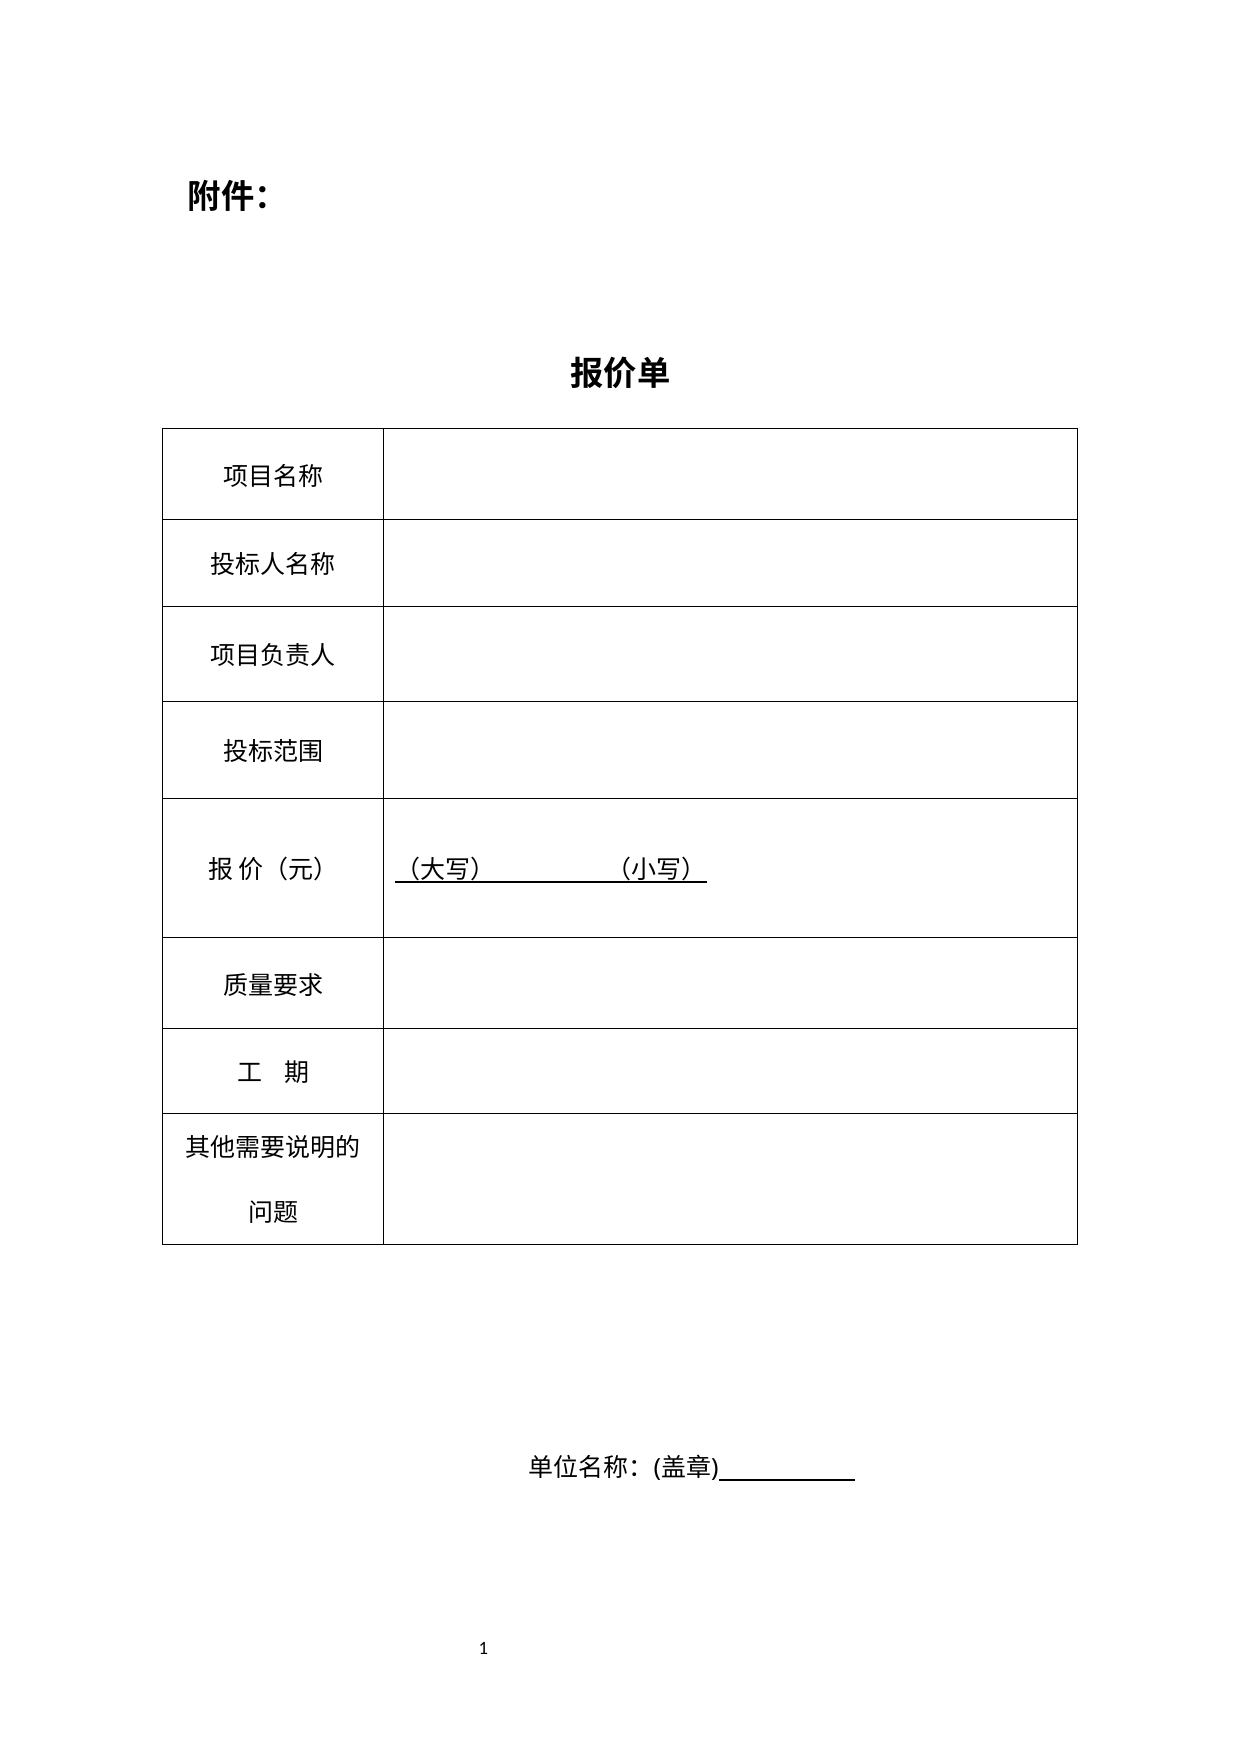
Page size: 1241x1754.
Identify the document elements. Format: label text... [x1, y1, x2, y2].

table_cell [384, 702, 1077, 798]
text 单位名称：(盖章) [187, 1433, 1053, 1498]
table_cell 报 价（元） [163, 799, 383, 937]
table_cell [384, 520, 1077, 606]
table_cell 工 期 [163, 1029, 383, 1112]
table_cell 质量要求 [163, 938, 383, 1028]
table_cell 投标范围 [163, 702, 383, 798]
table_cell 投标人名称 [163, 520, 383, 606]
table_cell [384, 938, 1077, 1028]
table_cell [384, 607, 1077, 701]
table_header [384, 429, 1077, 519]
text 附件： [187, 162, 1053, 227]
table_cell 其他需要说明的问题 [163, 1114, 383, 1243]
table_cell [384, 1114, 1077, 1243]
table_cell [384, 1029, 1077, 1112]
table_cell 项目负责人 [163, 607, 383, 701]
text 报价单 [187, 339, 1053, 404]
table_header 项目名称 [163, 429, 383, 519]
table_cell （大写） （小写） [384, 799, 1077, 937]
